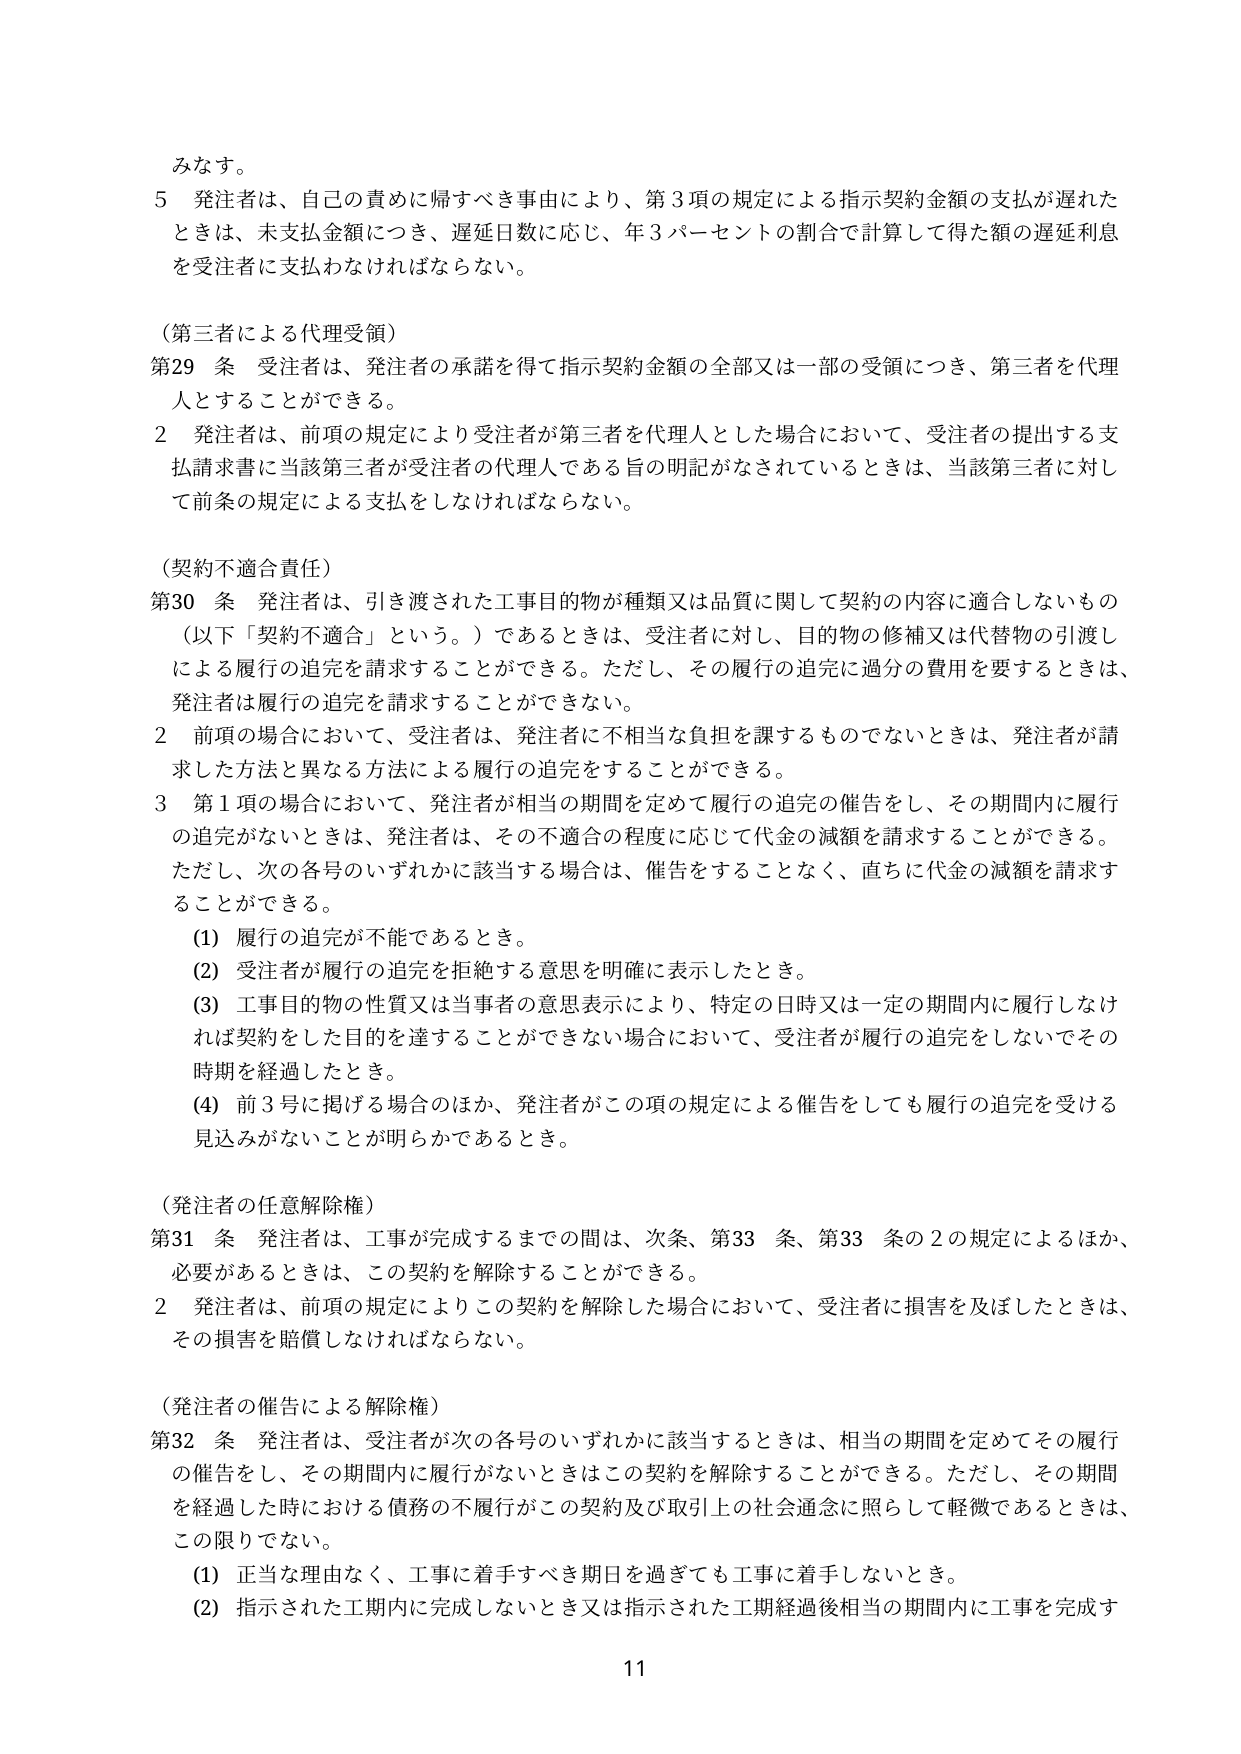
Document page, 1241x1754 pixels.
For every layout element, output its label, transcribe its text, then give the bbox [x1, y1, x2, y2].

text 第29条 受注者は、発注者の承諾を得て指示契約金額の全部又は一部の受領につき、第三者を代理人とすることができる。 [150, 349, 1120, 416]
text (3) 工事目的物の性質又は当事者の意思表示により、特定の日時又は一定の期間内に履行しなければ契約をした目的を達することができない場合において、受注者が履行の追完をしないでその時期を経過したとき。 [171, 986, 1120, 1087]
text ３ 第１項の場合において、発注者が相当の期間を定めて履行の追完の催告をし、その期間内に履行の追完がないときは、発注者は、その不適合の程度に応じて代金の減額を請求することができる。ただし、次の各号のいずれかに該当する場合は、催告をすることなく、直ちに代金の減額を請求することができる。 [150, 785, 1120, 919]
text ２ 発注者は、前項の規定によりこの契約を解除した場合において、受注者に損害を及ぼしたときは、その損害を賠償しなければならない。 [150, 1288, 1120, 1355]
text (4) 前３号に掲げる場合のほか、発注者がこの項の規定による催告をしても履行の追完を受ける見込みがないことが明らかであるとき。 [171, 1087, 1120, 1154]
text (1) 履行の追完が不能であるとき。 [171, 919, 1120, 953]
text 第32条 発注者は、受注者が次の各号のいずれかに該当するときは、相当の期間を定めてその履行の催告をし、その期間内に履行がないときはこの契約を解除することができる。ただし、その期間を経過した時における債務の不履行がこの契約及び取引上の社会通念に照らして軽微であるときは、この限りでない。 [150, 1422, 1120, 1557]
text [150, 148, 1120, 181]
text (1) 正当な理由なく、工事に着手すべき期日を過ぎても工事に着手しないとき。 [171, 1557, 1120, 1590]
text (2) 受注者が履行の追完を拒絶する意思を明確に表示したとき。 [171, 953, 1120, 986]
text （発注者の任意解除権） [150, 1188, 1120, 1221]
text 第30条 発注者は、引き渡された工事目的物が種類又は品質に関して契約の内容に適合しないもの（以下「契約不適合」という。）であるときは、受注者に対し、目的物の修補又は代替物の引渡しによる履行の追完を請求することができる。ただし、その履行の追完に過分の費用を要するときは、発注者は履行の追完を請求することができない。 [150, 584, 1120, 718]
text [171, 1590, 1120, 1624]
text ５ 発注者は、自己の責めに帰すべき事由により、第３項の規定による指示契約金額の支払が遅れたときは、未支払金額につき、遅延日数に応じ、年３パーセントの割合で計算して得た額の遅延利息を受注者に支払わなければならない。 [150, 181, 1120, 282]
text （契約不適合責任） [150, 550, 1120, 584]
text （発注者の催告による解除権） [150, 1389, 1120, 1422]
text （第三者による代理受領） [150, 316, 1120, 349]
text ２ 前項の場合において、受注者は、発注者に不相当な負担を課するものでないときは、発注者が請求した方法と異なる方法による履行の追完をすることができる。 [150, 718, 1120, 785]
text ２ 発注者は、前項の規定により受注者が第三者を代理人とした場合において、受注者の提出する支払請求書に当該第三者が受注者の代理人である旨の明記がなされているときは、当該第三者に対して前条の規定による支払をしなければならない。 [150, 416, 1120, 517]
text 第31条 発注者は、工事が完成するまでの間は、次条、第33条、第33条の２の規定によるほか、必要があるときは、この契約を解除することができる。 [150, 1221, 1120, 1288]
